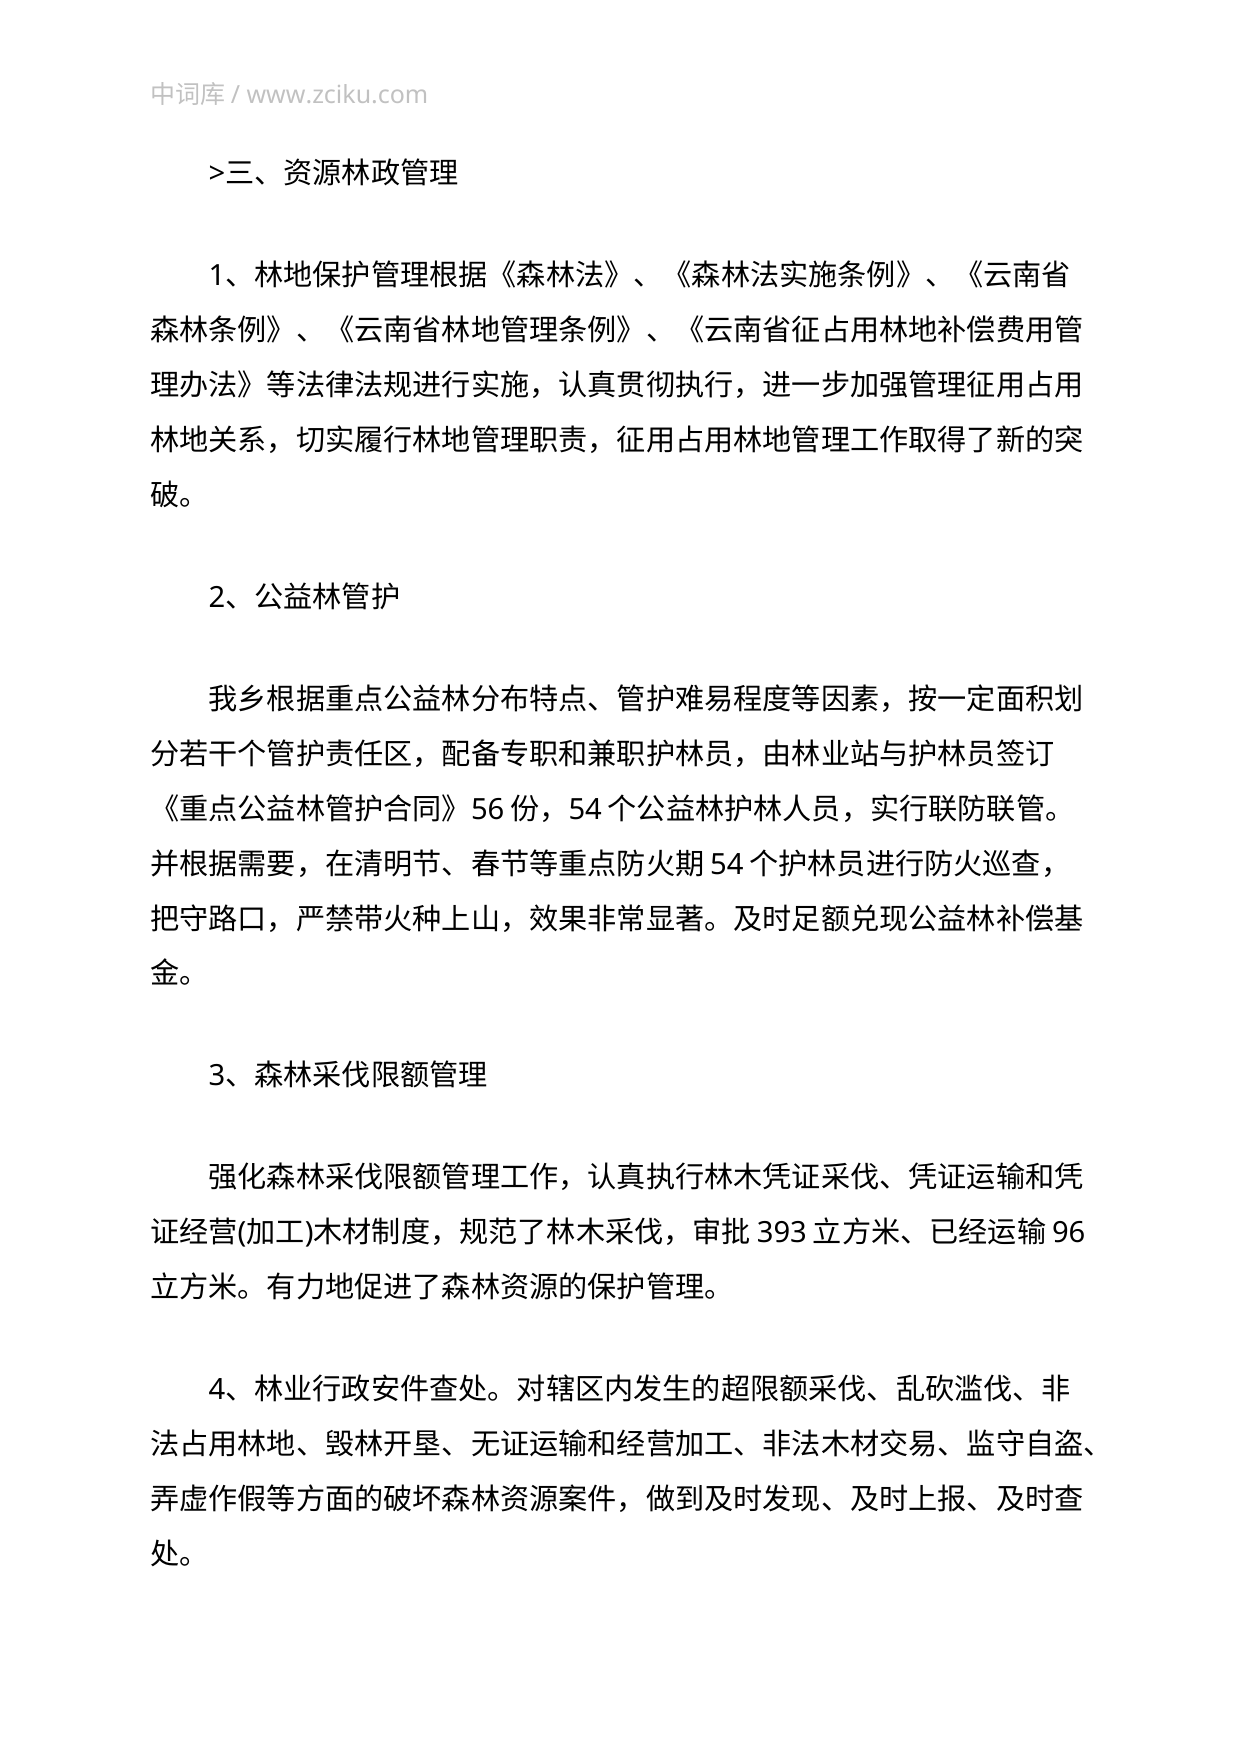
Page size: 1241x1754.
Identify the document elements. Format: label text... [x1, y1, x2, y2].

text 3、森林采伐限额管理 [150, 1052, 1090, 1094]
text 1、林地保护管理根据《森林法》、《森林法实施条例》、《云南省森林条例》、《云南省林地管理条例》、《云南省征占用林地补偿费用管理办法》等法律法规进行实施，认真贯彻执行，进一步加强管理征用占用林地关系，切实履行林地管理职责，征用占用林地管理工作取得了新的突破。 [150, 252, 1090, 514]
text >三、资源林政管理 [150, 150, 1090, 192]
text 2、公益林管护 [150, 573, 1090, 616]
text 4、林业行政安件查处。对辖区内发生的超限额采伐、乱砍滥伐、非法占用林地、毁林开垦、无证运输和经营加工、非法木材交易、监守自盗、弄虚作假等方面的破坏森林资源案件，做到及时发现、及时上报、及时查处。 [150, 1366, 1090, 1573]
text 强化森林采伐限额管理工作，认真执行林木凭证采伐、凭证运输和凭证经营(加工)木材制度，规范了林木采伐，审批393立方米、已经运输96立方米。有力地促进了森林资源的保护管理。 [150, 1154, 1090, 1306]
text 我乡根据重点公益林分布特点、管护难易程度等因素，按一定面积划分若干个管护责任区，配备专职和兼职护林员，由林业站与护林员签订《重点公益林管护合同》56份，54个公益林护林人员，实行联防联管。并根据需要，在清明节、春节等重点防火期54个护林员进行防火巡查，把守路口，严禁带火种上山，效果非常显著。及时足额兑现公益林补偿基金。 [150, 675, 1090, 992]
